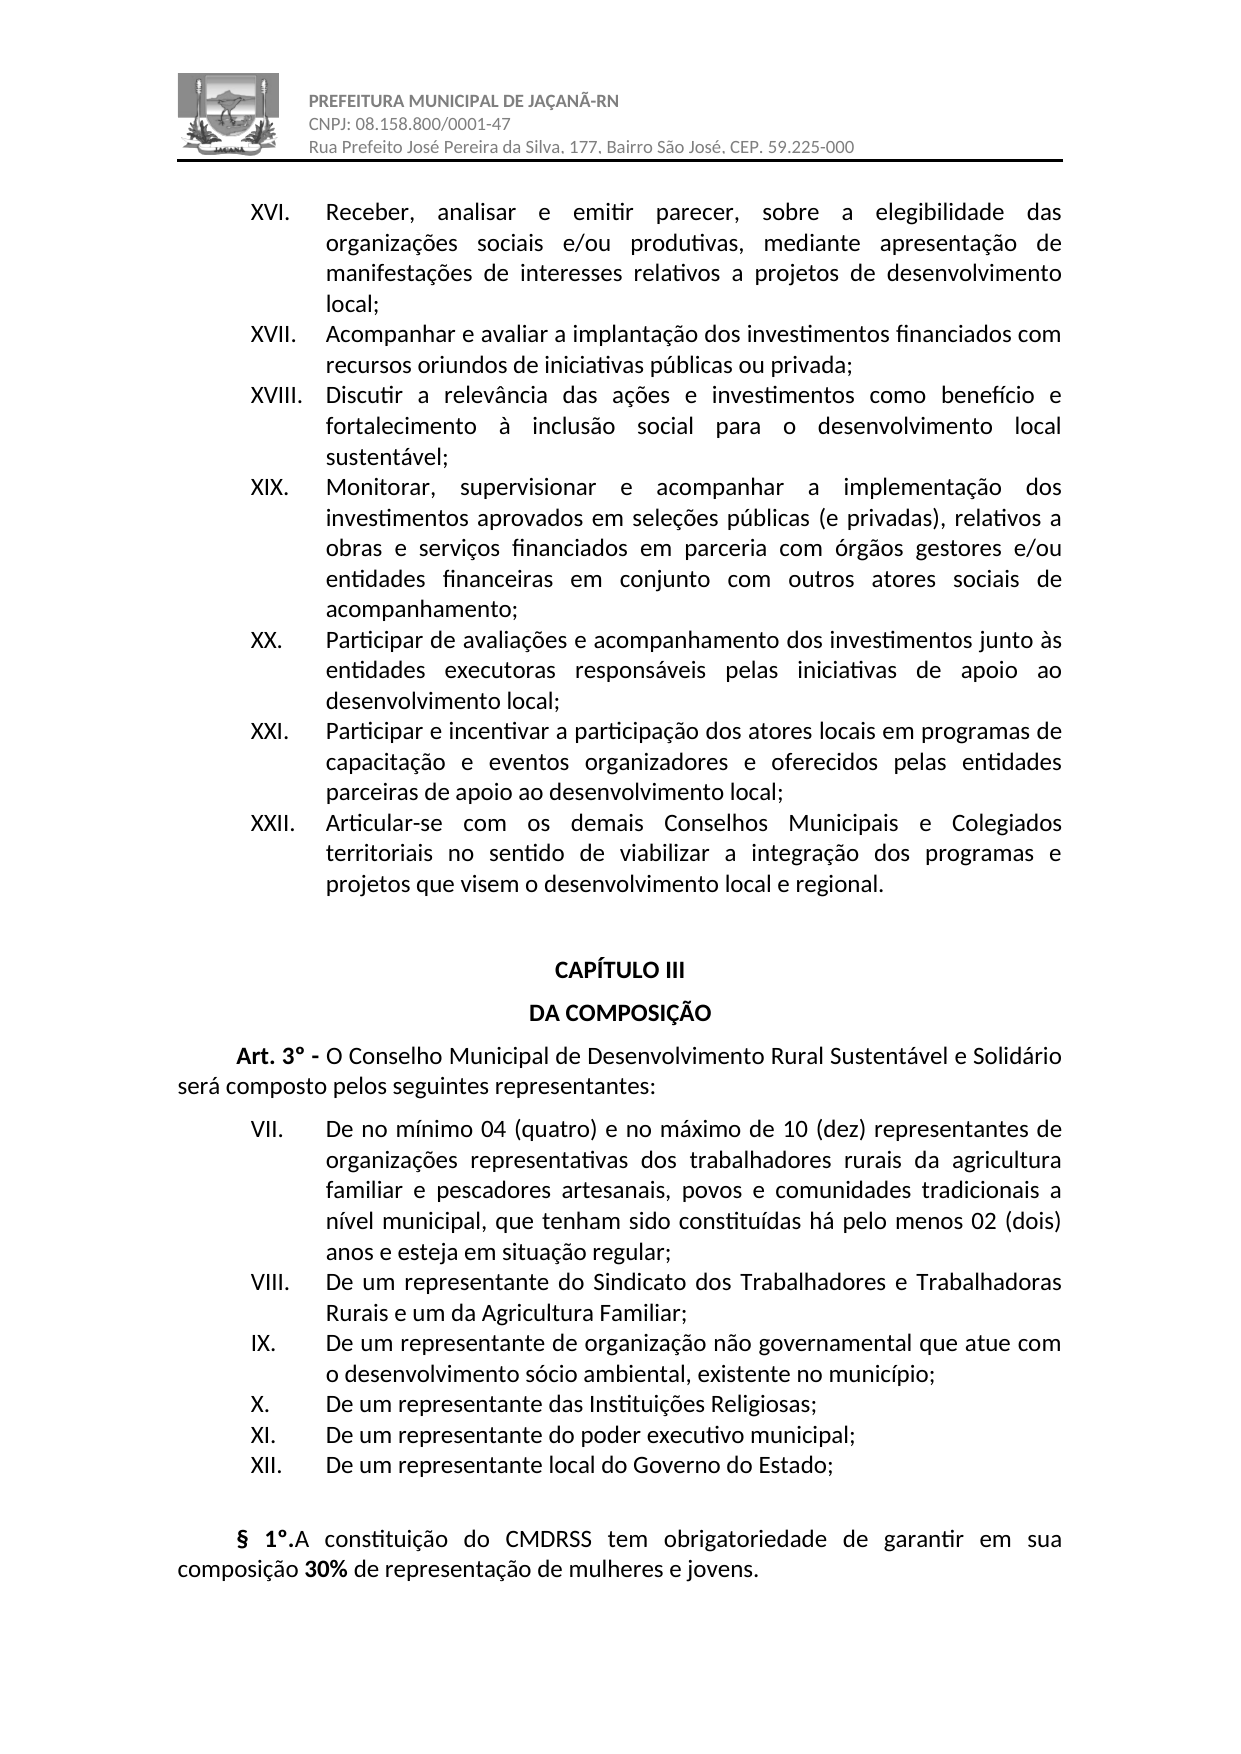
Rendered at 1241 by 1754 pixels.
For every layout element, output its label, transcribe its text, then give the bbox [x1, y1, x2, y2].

list De um representante do poder executivo municipal; [251, 1419, 1063, 1449]
list De um representante local do Governo do Estado; [251, 1449, 1063, 1480]
list De no mínimo 04 (quatro) e no máximo de 10 (dez) representantes de organizações representativas dos trabalhadores rurais da agricultura familiar e pescadores artesanais, povos e comunidades tradicionais a nível municipal, que tenham sido constituídas há pelo menos 02 (dois) anos e esteja em situação regular; [251, 1113, 1063, 1266]
text Art. 3º - O Conselho Municipal de Desenvolvimento Rural Sustentável e Solidário será composto pelos seguintes representantes: [177, 1040, 1063, 1101]
list Monitorar, supervisionar e acompanhar a implementação dos investimentos aprovados em seleções públicas (e privadas), relativos a obras e serviços financiados em parceria com órgãos gestores e/ou entidades financeiras em conjunto com outros atores sociais de acompanhamento; [251, 471, 1063, 624]
list De um representante de organização não governamental que atue com o desenvolvimento sócio ambiental, existente no município; [251, 1327, 1063, 1388]
list Articular-se com os demais Conselhos Municipais e Colegiados territoriais no sentido de viabilizar a integração dos programas e projetos que visem o desenvolvimento local e regional. [251, 807, 1063, 898]
list Acompanhar e avaliar a implantação dos investimentos financiados com recursos oriundos de iniciativas públicas ou privada; [251, 318, 1063, 379]
text CAPÍTULO III [177, 954, 1063, 984]
list De um representante do Sindicato dos Trabalhadores e Trabalhadoras Rurais e um da Agricultura Familiar; [251, 1266, 1063, 1327]
list Participar de avaliações e acompanhamento dos investimentos junto às entidades executoras responsáveis pelas iniciativas de apoio ao desenvolvimento local; [251, 624, 1063, 715]
text § 1º.A constituição do CMDRSS tem obrigatoriedade de garantir em sua composição 30% de representação de mulheres e jovens. [177, 1523, 1063, 1584]
list De um representante das Instituições Religiosas; [251, 1388, 1063, 1419]
list Discutir a relevância das ações e investimentos como benefício e fortalecimento à inclusão social para o desenvolvimento local sustentável; [251, 379, 1063, 471]
list Participar e incentivar a participação dos atores locais em programas de capacitação e eventos organizadores e oferecidos pelas entidades parceiras de apoio ao desenvolvimento local; [251, 715, 1063, 807]
text DA COMPOSIÇÃO [177, 997, 1063, 1027]
list Receber, analisar e emitir parecer, sobre a elegibilidade das organizações sociais e/ou produtivas, mediante apresentação de manifestações de interesses relativos a projetos de desenvolvimento local; [251, 196, 1063, 318]
